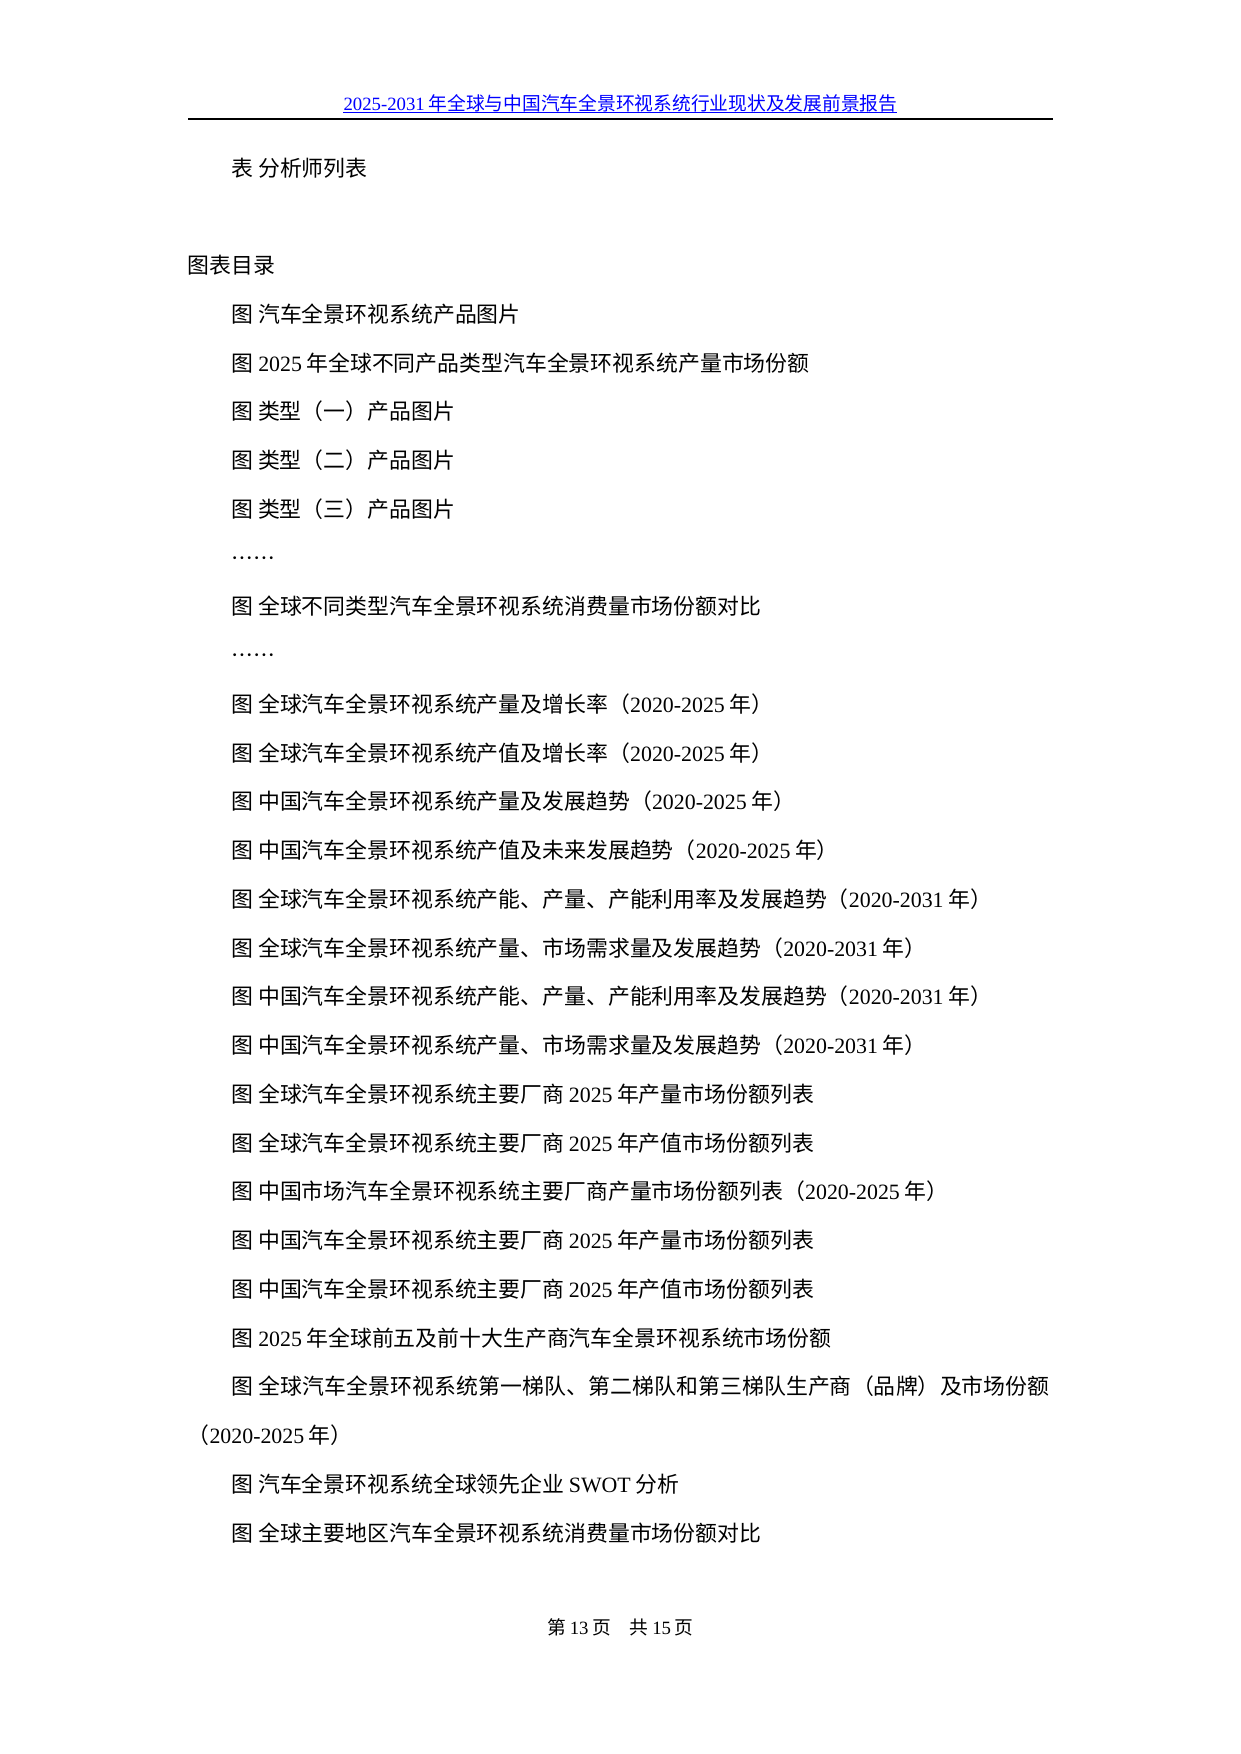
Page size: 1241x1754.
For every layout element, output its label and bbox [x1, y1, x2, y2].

text [187, 150, 1053, 1548]
